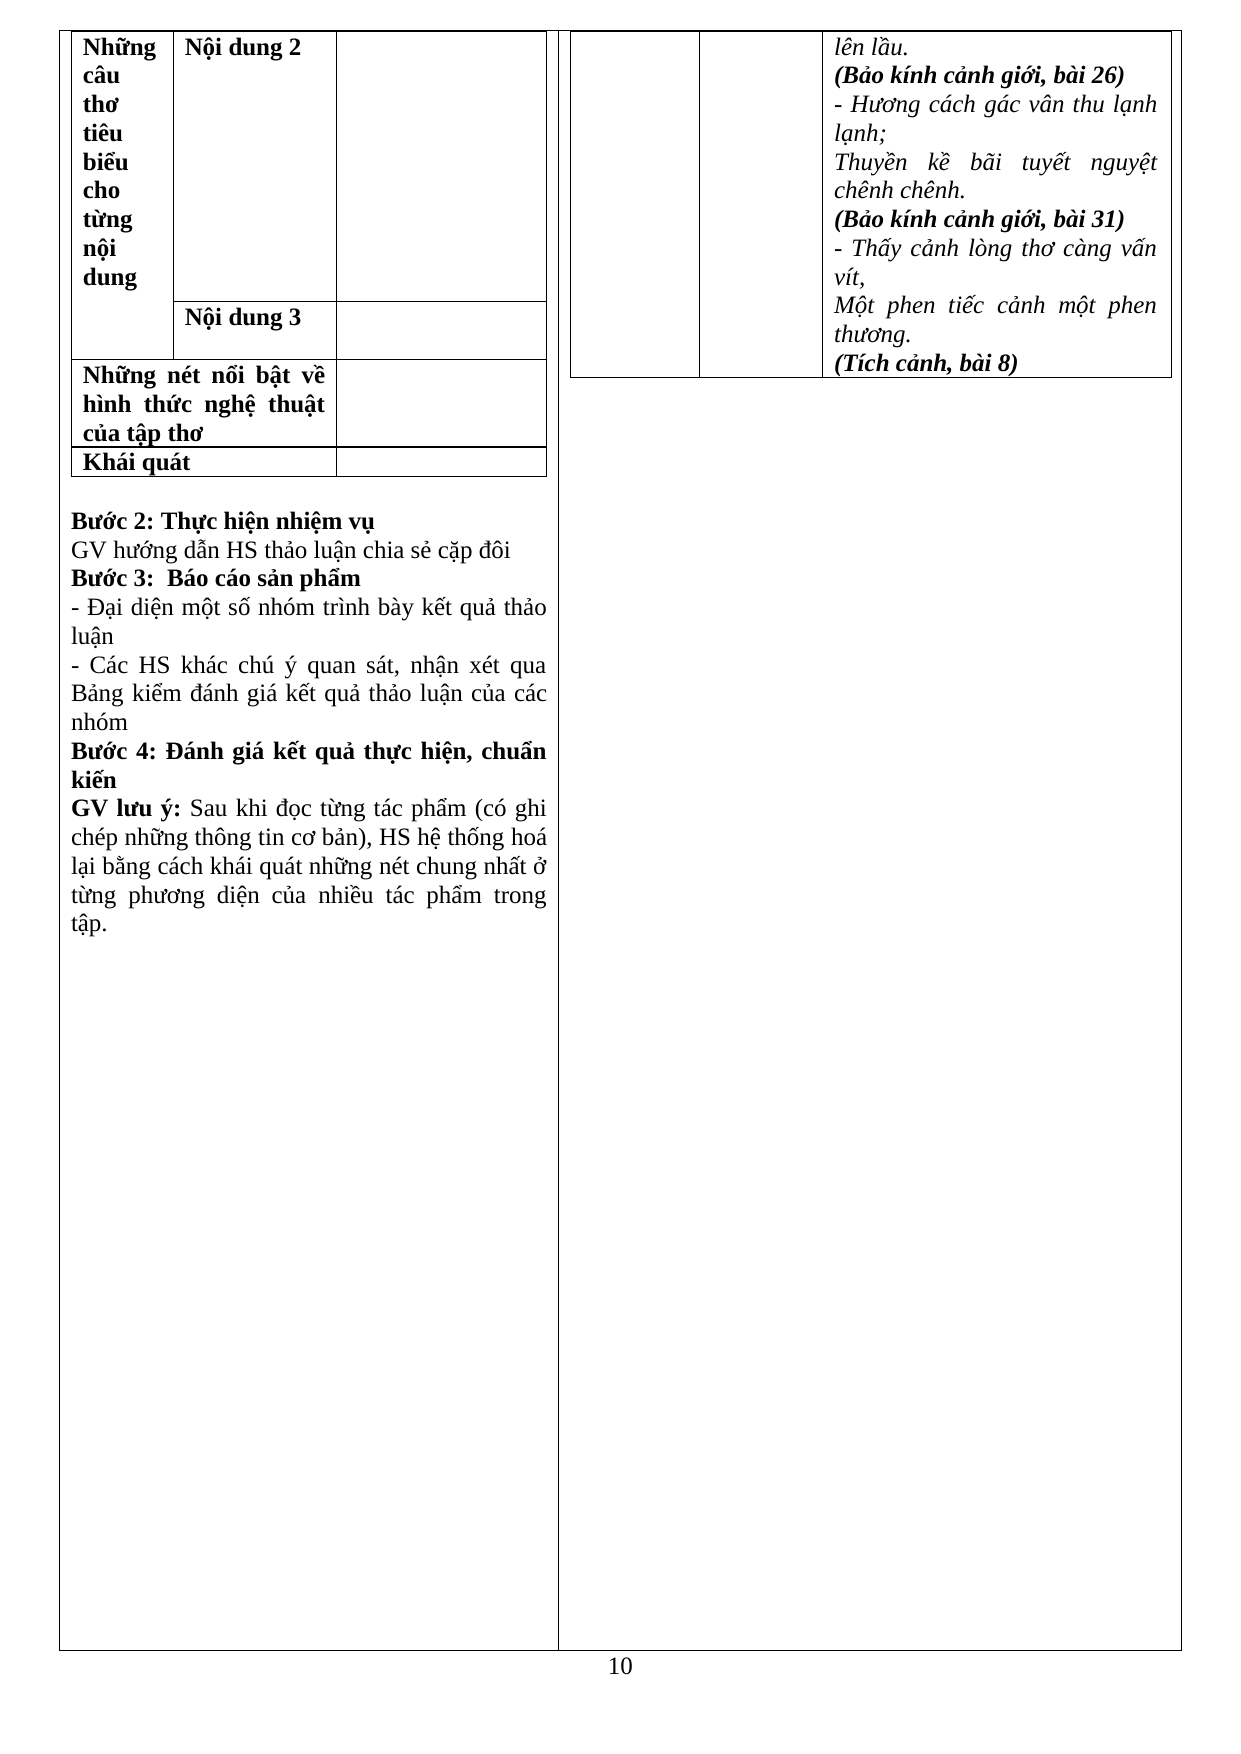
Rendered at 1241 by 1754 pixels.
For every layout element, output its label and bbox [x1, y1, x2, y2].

table_cell [559, 31, 1181, 1650]
table_cell [60, 31, 558, 1650]
